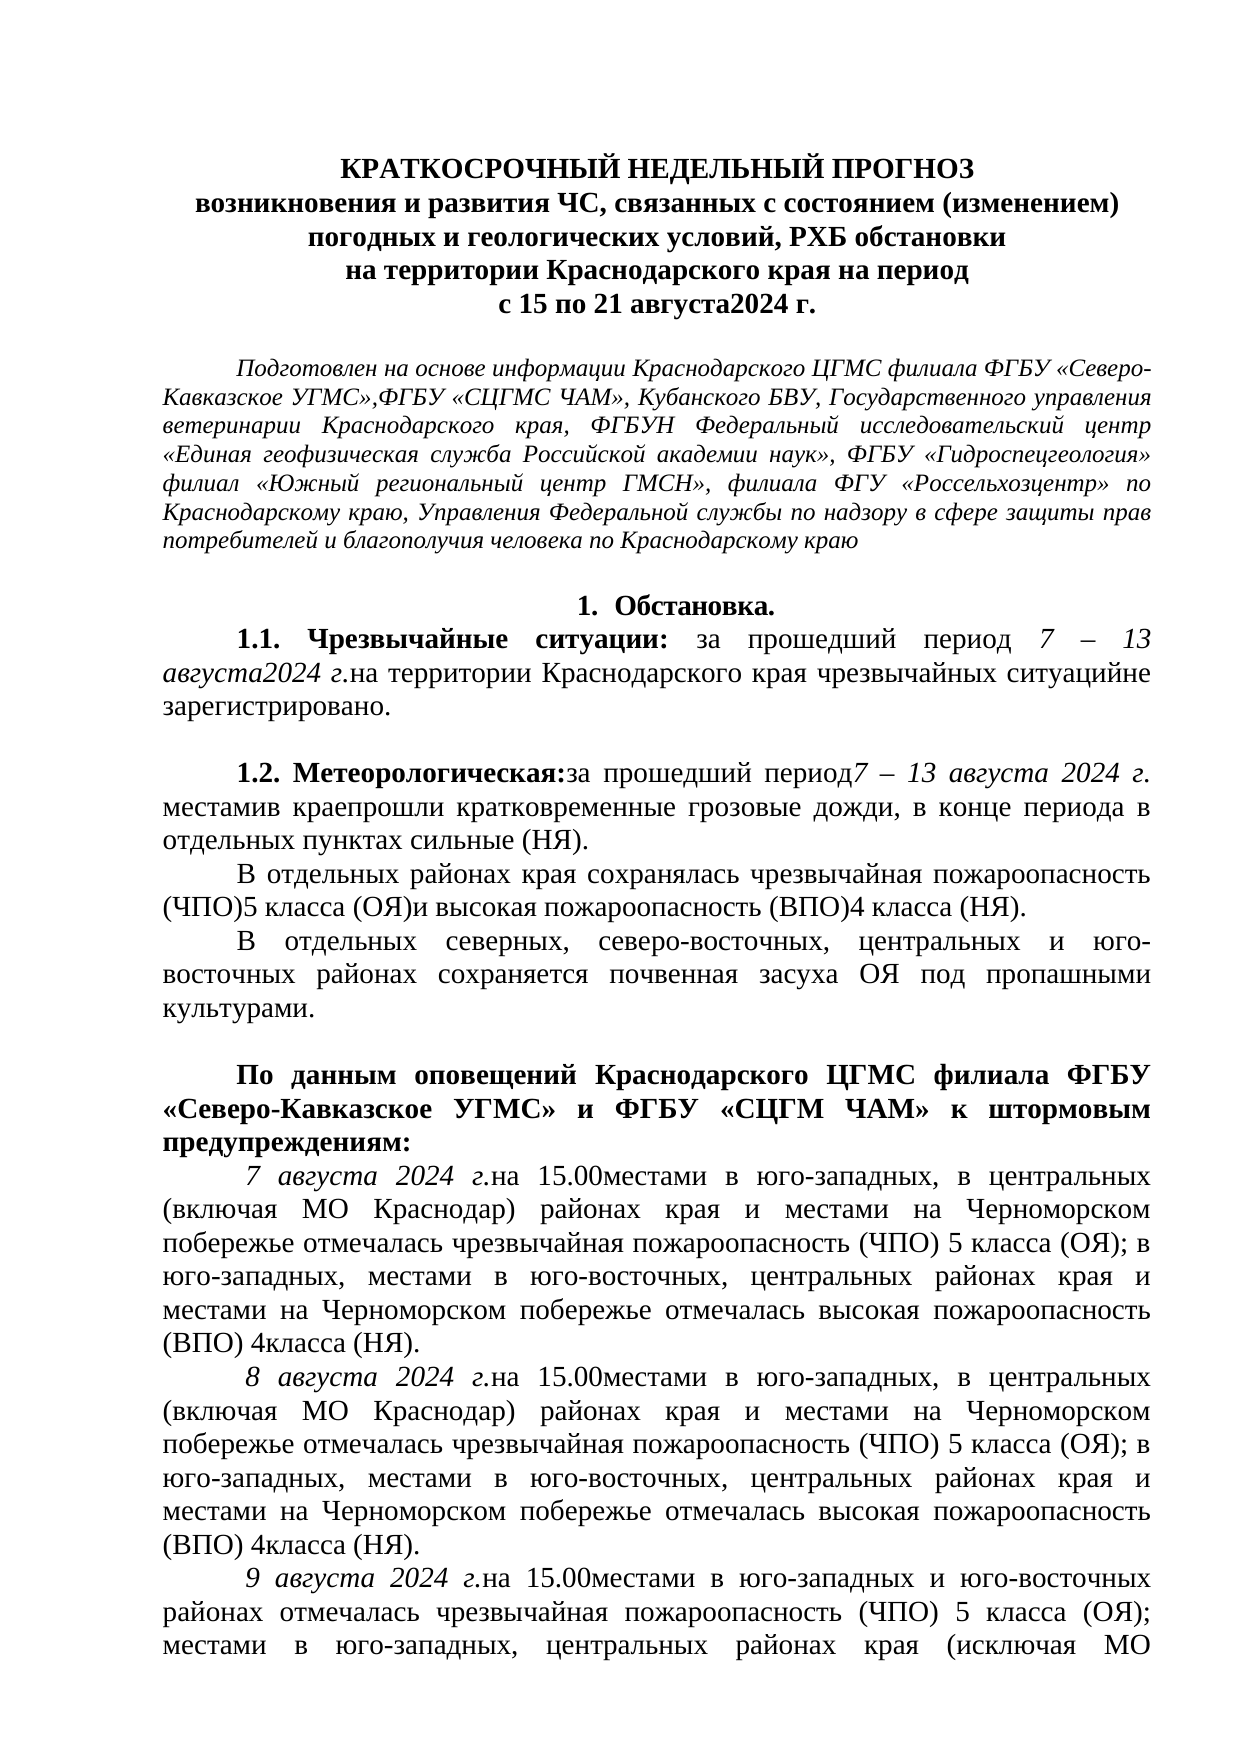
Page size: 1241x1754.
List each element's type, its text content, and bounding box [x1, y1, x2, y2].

text возникновения и развития ЧС, связанных с состоянием (изменением) погодных и геологических условий, РХБ обстановки [162, 185, 1152, 252]
text В отдельных районах края сохранялась чрезвычайная пожароопасность (ЧПО)5 класса (ОЯ)и высокая пожароопасность (ВПО)4 класса (НЯ). [162, 856, 1152, 923]
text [162, 1560, 1152, 1661]
text 7 августа 2024 г.на 15.00местами в юго-западных, в центральных (включая МО Краснодар) районах края и местами на Черноморском побережье отмечалась чрезвычайная пожароопасность (ЧПО) 5 класса (ОЯ); в юго-западных, местами в юго-восточных, центральных районах края и местами на Черноморском побережье отмечалась высокая пожароопасность (ВПО) 4класса (НЯ). [162, 1158, 1152, 1359]
text 8 августа 2024 г.на 15.00местами в юго-западных, в центральных (включая МО Краснодар) районах края и местами на Черноморском побережье отмечалась чрезвычайная пожароопасность (ЧПО) 5 класса (ОЯ); в юго-западных, местами в юго-восточных, центральных районах края и местами на Черноморском побережье отмечалась высокая пожароопасность (ВПО) 4класса (НЯ). [162, 1359, 1152, 1560]
text В отдельных северных, северо-восточных, центральных и юго-восточных районах сохраняется почвенная засуха ОЯ под пропашными культурами. [162, 923, 1152, 1024]
text с 15 по 21 августа2024 г. [162, 286, 1152, 319]
list Обстановка. [200, 588, 1152, 621]
text 1.2. Метеорологическая:за прошедший период7 – 13 августа 2024 г. местамив краепрошли кратковременные грозовые дожди, в конце периода в отдельных пунктах сильные (НЯ). [162, 755, 1152, 856]
text на территории Краснодарского края на период [162, 252, 1152, 286]
text Подготовлен на основе информации Краснодарского ЦГМС филиала ФГБУ «Северо-Кавказское УГМС»,ФГБУ «СЦГМС ЧАМ», Кубанского БВУ, Государственного управления ветеринарии Краснодарского края, ФГБУН Федеральный исследовательский центр «Единая геофизическая служба Российской академии наук», ФГБУ «Гидроспецгеология» филиал «Южный региональный центр ГМСН», филиала ФГУ «Россельхозцентр» по Краснодарскому краю, Управления Федеральной службы по надзору в сфере защиты прав потребителей и благополучия человека по Краснодарскому краю [162, 353, 1152, 554]
text По данным оповещений Краснодарского ЦГМС филиала ФГБУ «Северо-Кавказское УГМС» и ФГБУ «СЦГМ ЧАМ» к штормовым предупреждениям: [162, 1057, 1152, 1158]
text 1.1. Чрезвычайные ситуации: за прошедший период 7 – 13 августа2024 г.на территории Краснодарского края чрезвычайных ситуацийне зарегистрировано. [162, 621, 1152, 722]
text КРАТКОСРОЧНЫЙ НЕДЕЛЬНЫЙ ПРОГНОЗ [162, 152, 1152, 185]
